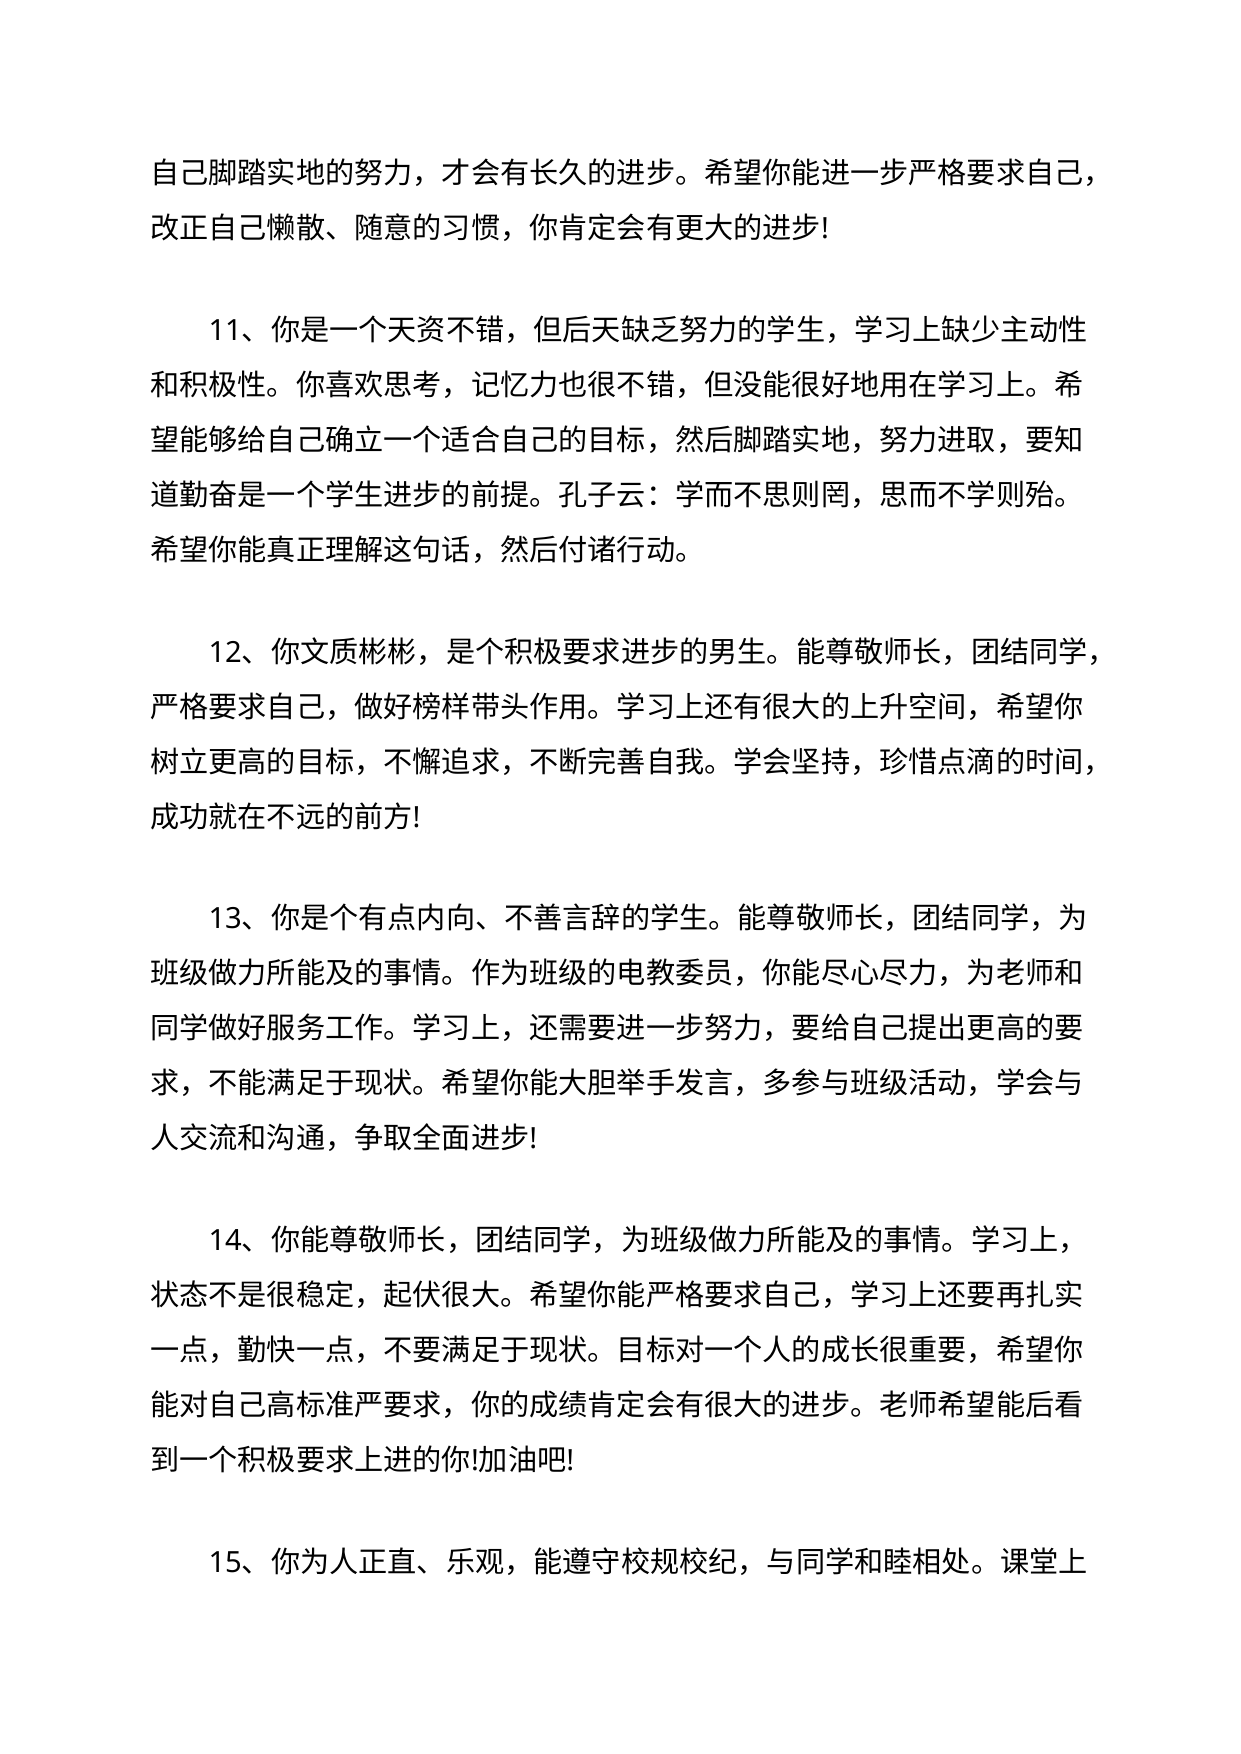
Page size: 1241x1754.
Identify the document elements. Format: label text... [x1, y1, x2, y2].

text 11、你是一个天资不错，但后天缺乏努力的学生，学习上缺少主动性和积极性。你喜欢思考，记忆力也很不错，但没能很好地用在学习上。希望能够给自己确立一个适合自己的目标，然后脚踏实地，努力进取，要知道勤奋是一个学生进步的前提。孔子云：学而不思则罔，思而不学则殆。希望你能真正理解这句话，然后付诸行动。 [150, 307, 1090, 569]
text 13、你是个有点内向、不善言辞的学生。能尊敬师长，团结同学，为班级做力所能及的事情。作为班级的电教委员，你能尽心尽力，为老师和同学做好服务工作。学习上，还需要进一步努力，要给自己提出更高的要求，不能满足于现状。希望你能大胆举手发言，多参与班级活动，学会与人交流和沟通，争取全面进步! [150, 895, 1090, 1157]
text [150, 1538, 1090, 1581]
text 12、你文质彬彬，是个积极要求进步的男生。能尊敬师长，团结同学，严格要求自己，做好榜样带头作用。学习上还有很大的上升空间，希望你树立更高的目标，不懈追求，不断完善自我。学会坚持，珍惜点滴的时间，成功就在不远的前方! [150, 628, 1090, 836]
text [150, 150, 1090, 247]
text 14、你能尊敬师长，团结同学，为班级做力所能及的事情。学习上，状态不是很稳定，起伏很大。希望你能严格要求自己，学习上还要再扎实一点，勤快一点，不要满足于现状。目标对一个人的成长很重要，希望你能对自己高标准严要求，你的成绩肯定会有很大的进步。老师希望能后看到一个积极要求上进的你!加油吧! [150, 1217, 1090, 1479]
